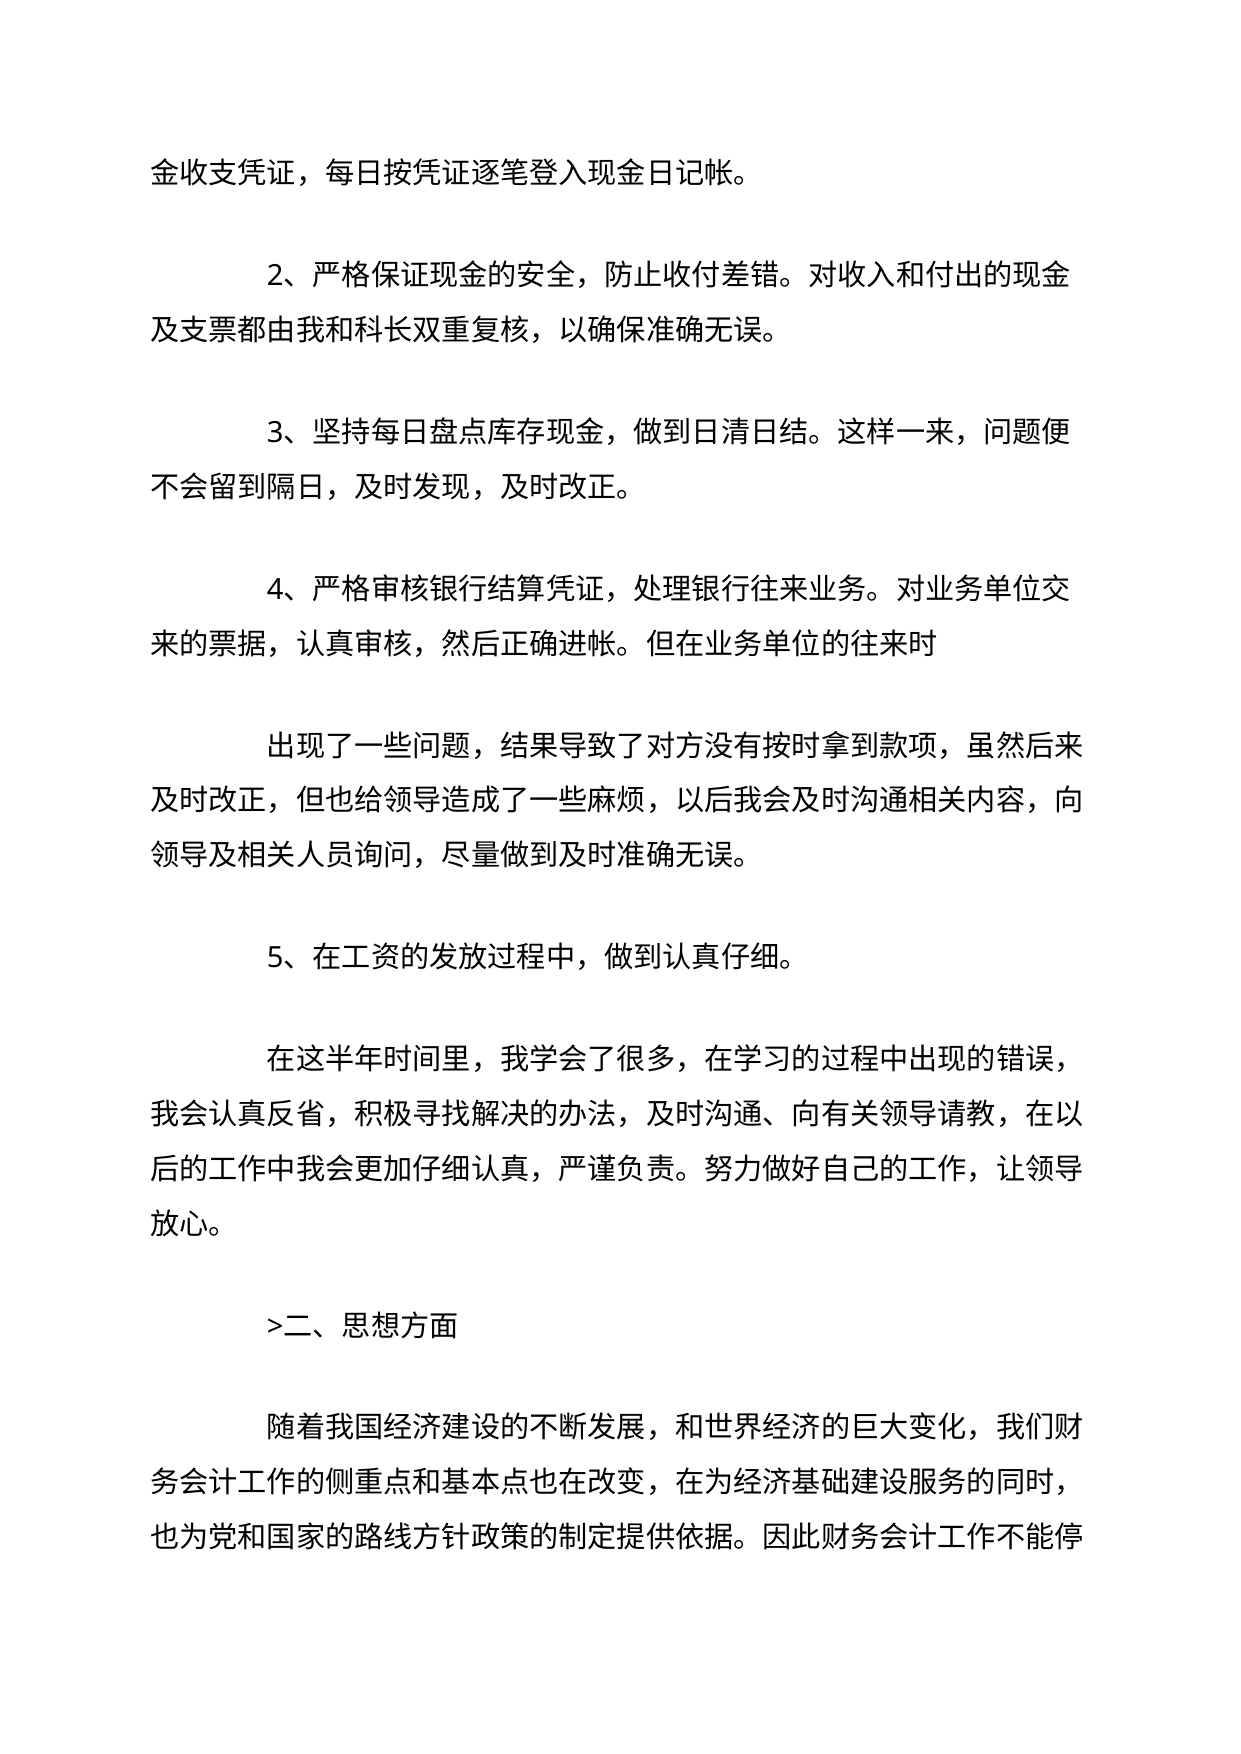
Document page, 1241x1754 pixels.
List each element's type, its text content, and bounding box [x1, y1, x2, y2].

text 2、严格保证现金的安全，防止收付差错。对收入和付出的现金及支票都由我和科长双重复核，以确保准确无误。 [150, 252, 1090, 349]
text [150, 150, 1090, 192]
text 出现了一些问题，结果导致了对方没有按时拿到款项，虽然后来及时改正，但也给领导造成了一些麻烦，以后我会及时沟通相关内容，向领导及相关人员询问，尽量做到及时准确无误。 [150, 722, 1090, 874]
text 5、在工资的发放过程中，做到认真仔细。 [150, 934, 1090, 976]
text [150, 1404, 1090, 1556]
text 3、坚持每日盘点库存现金，做到日清日结。这样一来，问题便不会留到隔日，及时发现，及时改正。 [150, 408, 1090, 506]
text 在这半年时间里，我学会了很多，在学习的过程中出现的错误，我会认真反省，积极寻找解决的办法，及时沟通、向有关领导请教，在以后的工作中我会更加仔细认真，严谨负责。努力做好自己的工作，让领导放心。 [150, 1036, 1090, 1243]
text >二、思想方面 [150, 1302, 1090, 1344]
text 4、严格审核银行结算凭证，处理银行往来业务。对业务单位交来的票据，认真审核，然后正确进帐。但在业务单位的往来时 [150, 565, 1090, 663]
